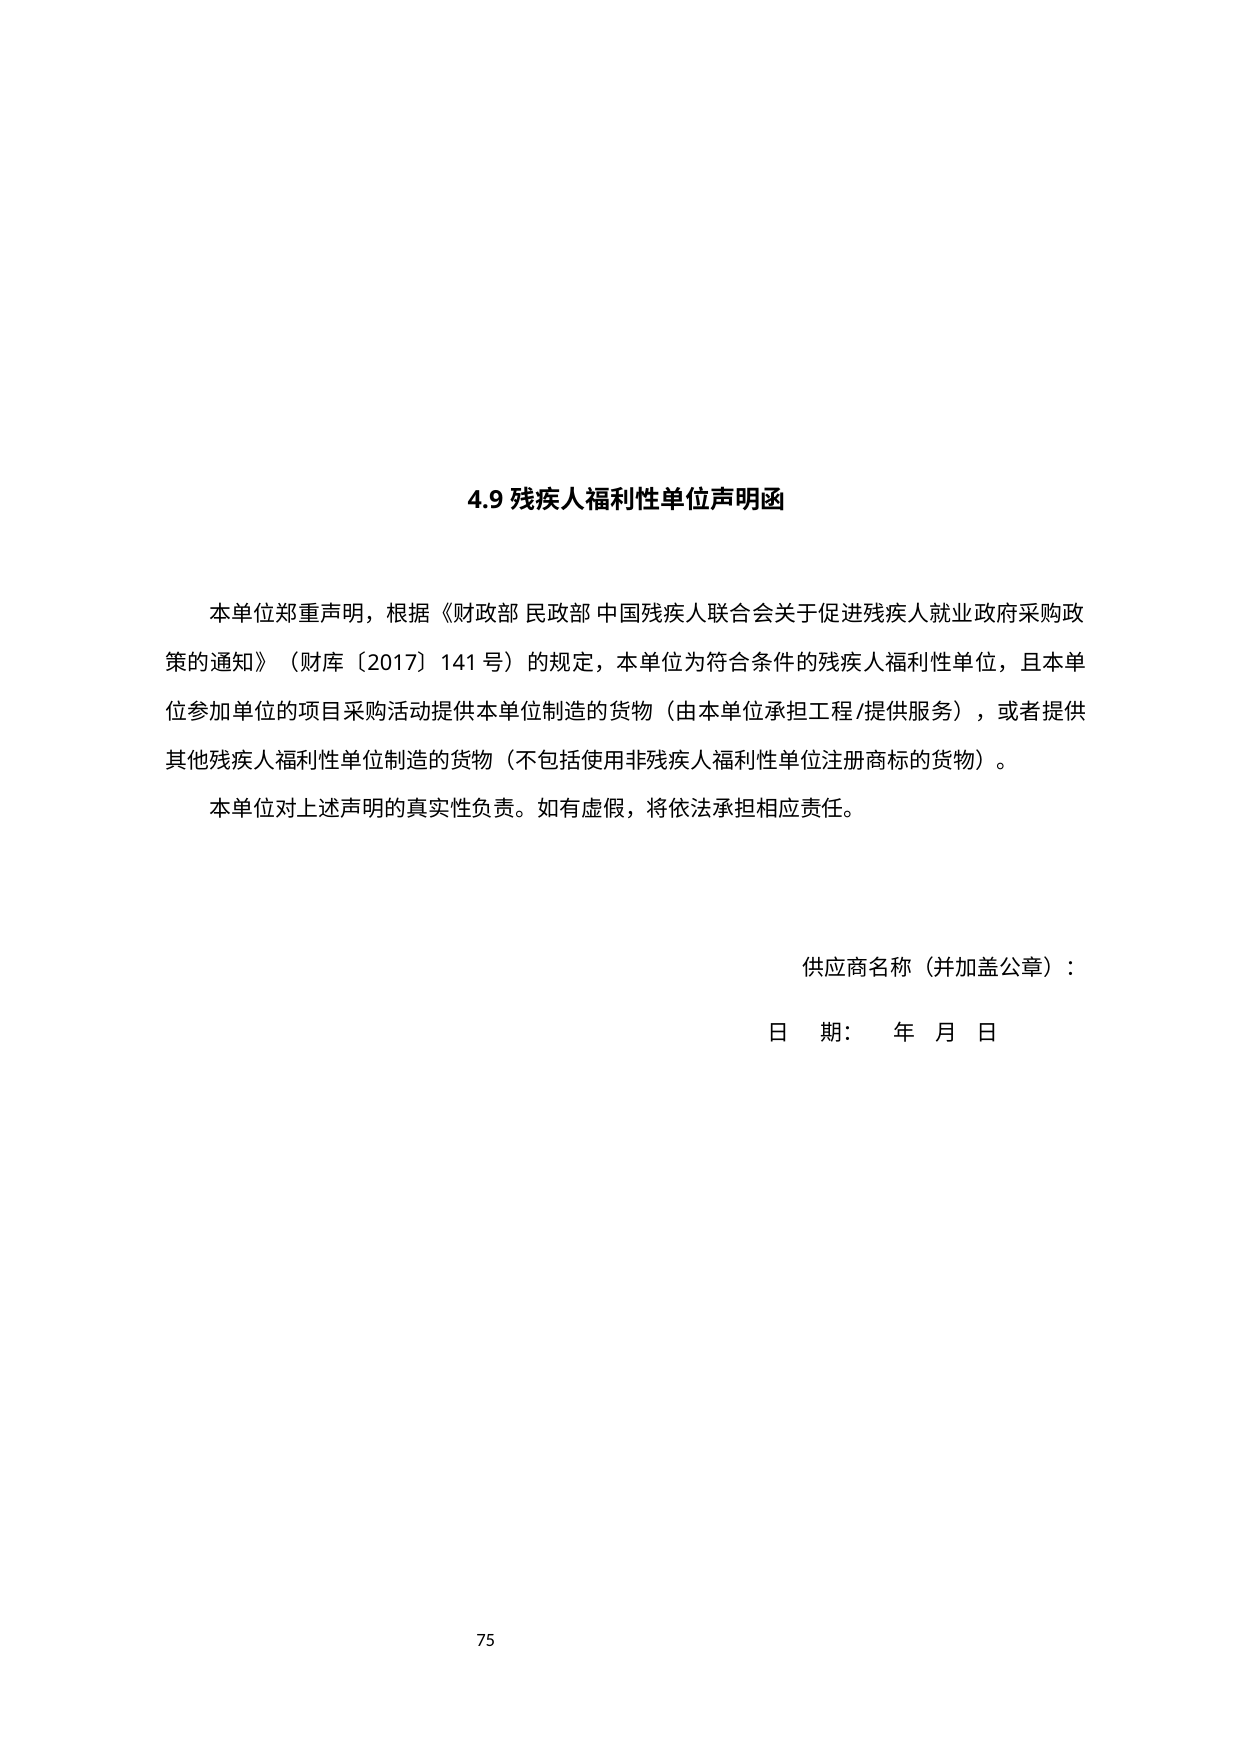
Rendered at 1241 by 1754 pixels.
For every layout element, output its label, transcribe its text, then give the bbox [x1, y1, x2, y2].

text 供应商名称（并加盖公章）： [165, 934, 1087, 986]
text 4.9 残疾人福利性单位声明函 [165, 466, 1087, 531]
text 本单位对上述声明的真实性负责。如有虚假，将依法承担相应责任。 [165, 791, 1087, 823]
text 本单位郑重声明，根据《财政部 民政部 中国残疾人联合会关于促进残疾人就业政府采购政策的通知》（财库〔2017〕141号）的规定，本单位为符合条件的残疾人福利性单位，且本单位参加单位的项目采购活动提供本单位制造的货物（由本单位承担工程/提供服务），或者提供其他残疾人福利性单位制造的货物（不包括使用非残疾人福利性单位注册商标的货物）。 [165, 596, 1087, 775]
text 日 期： 年 月 日 [570, 1015, 1087, 1047]
